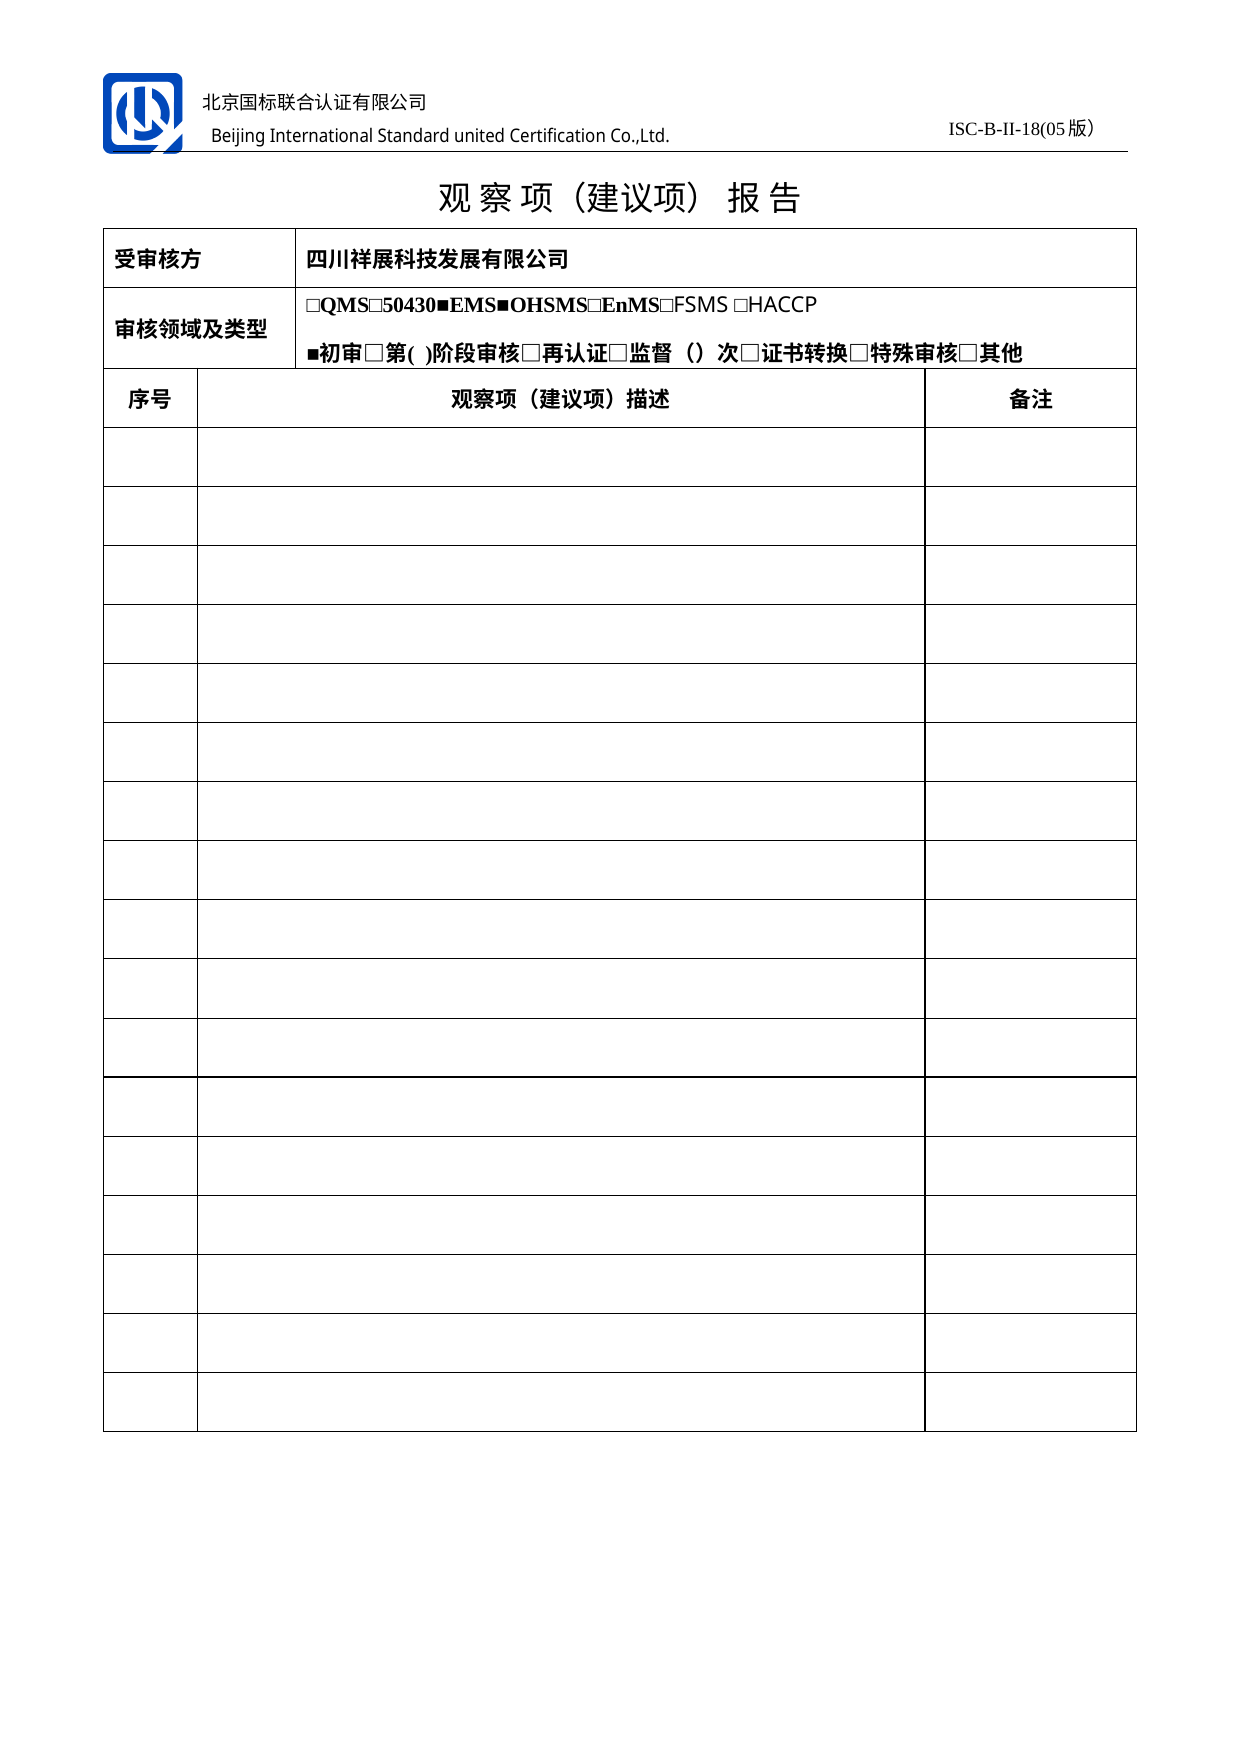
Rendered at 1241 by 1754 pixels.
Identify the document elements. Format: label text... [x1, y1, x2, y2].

table_cell [104, 1373, 197, 1431]
table_cell [198, 841, 924, 899]
table_cell □QMS□50430■EMS■OHSMS□EnMS□FSMS □HACCP ■初审□第( )阶段审核□再认证□监督（）次□证书转换□特殊审核□其他 [296, 288, 1136, 368]
table_cell [198, 900, 924, 958]
table_cell [926, 841, 1136, 899]
table_cell [926, 1314, 1136, 1372]
table_cell [198, 1019, 924, 1076]
table_cell [926, 1137, 1136, 1194]
table_cell [104, 605, 197, 663]
table_cell [926, 546, 1136, 604]
table_cell [926, 1078, 1136, 1136]
table_cell [198, 1373, 924, 1431]
table_cell 序号 [104, 369, 197, 427]
table_cell [104, 1196, 197, 1254]
table_cell [104, 723, 197, 781]
table_cell [104, 841, 197, 899]
table_cell [198, 1137, 924, 1194]
table_cell [104, 1314, 197, 1372]
table_cell [926, 1019, 1136, 1076]
table_cell [198, 723, 924, 781]
table_cell [198, 1196, 924, 1254]
table_cell [198, 959, 924, 1017]
table_cell [926, 1255, 1136, 1313]
text 观 察 项（建议项） 报 告 [112, 163, 1128, 228]
table_cell [104, 782, 197, 840]
table_cell [926, 487, 1136, 545]
table_cell [926, 1196, 1136, 1254]
table_cell [104, 1137, 197, 1194]
table_cell [198, 428, 924, 486]
table_cell [198, 487, 924, 545]
table_cell [926, 1373, 1136, 1431]
table_cell 审核领域及类型 [104, 288, 295, 368]
table_cell [104, 959, 197, 1017]
table_cell [926, 664, 1136, 722]
table_cell [198, 782, 924, 840]
table_cell [104, 546, 197, 604]
picture [103, 73, 183, 154]
table_cell [104, 664, 197, 722]
table_cell [104, 1255, 197, 1313]
table_cell [198, 1255, 924, 1313]
table_cell [104, 900, 197, 958]
table_cell [926, 782, 1136, 840]
table_cell [104, 428, 197, 486]
table_cell [198, 1078, 924, 1136]
table_cell [104, 1019, 197, 1076]
table_cell [926, 900, 1136, 958]
table_cell [104, 487, 197, 545]
table_header 四川祥展科技发展有限公司 [296, 229, 1136, 287]
table_cell [198, 664, 924, 722]
table_cell [926, 723, 1136, 781]
table_cell 备注 [926, 369, 1136, 427]
table_cell [198, 546, 924, 604]
table_cell [926, 428, 1136, 486]
table_header 受审核方 [104, 229, 295, 287]
table_cell [198, 605, 924, 663]
table_cell [926, 959, 1136, 1017]
table_cell [198, 1314, 924, 1372]
table_cell 观察项（建议项）描述 [198, 369, 924, 427]
table_cell [104, 1078, 197, 1136]
table_cell [926, 605, 1136, 663]
